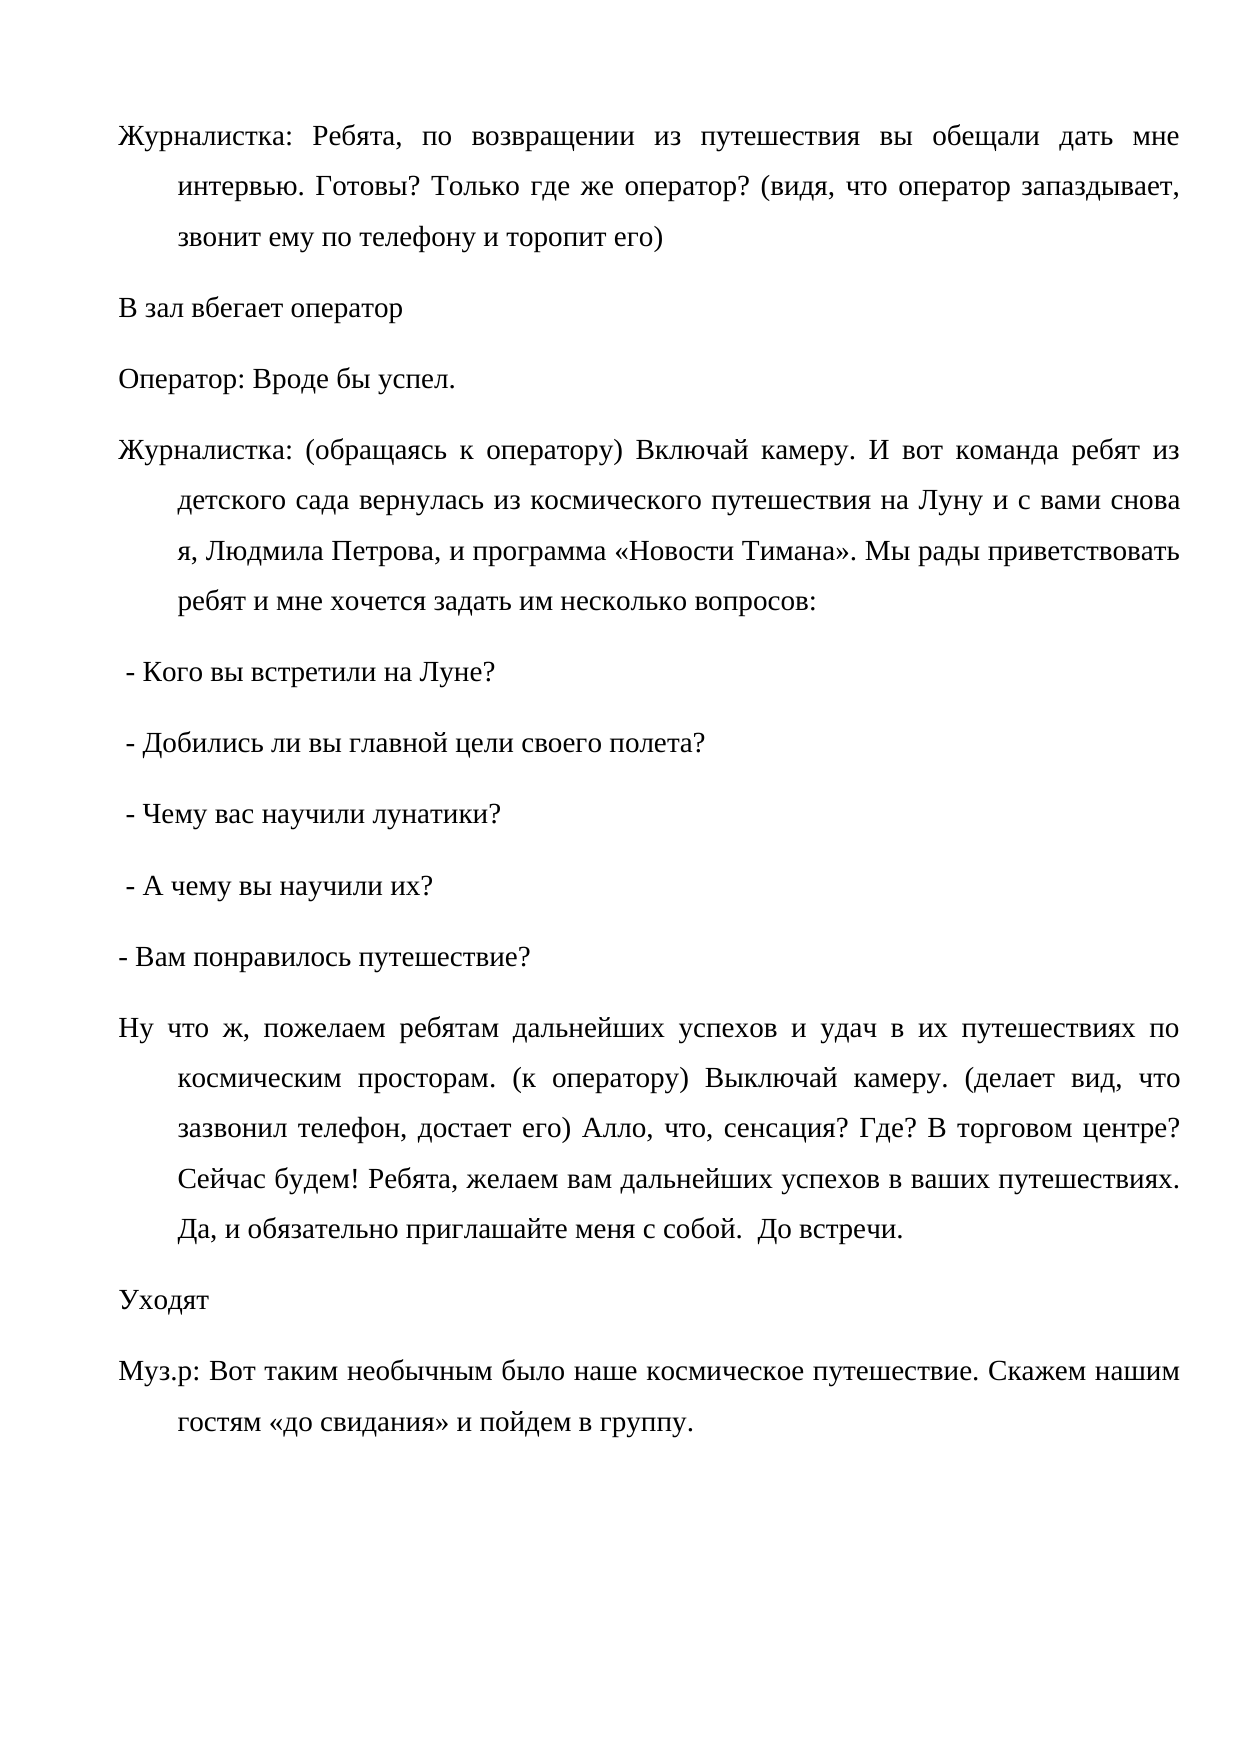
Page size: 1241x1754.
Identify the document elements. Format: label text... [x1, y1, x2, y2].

text Муз.р: Вот таким необычным было наше космическое путешествие. Скажем нашим гостям «до свидания» и пойдем в группу. [118, 1353, 1181, 1437]
text - Вам понравилось путешествие? [118, 939, 1181, 972]
text Журналистка: Ребята, по возвращении из путешествия вы обещали дать мне интервью. Готовы? Только где же оператор? (видя, что оператор запаздывает, звонит ему по телефону и торопит его) [118, 118, 1181, 252]
text - Кого вы встретили на Луне? [118, 654, 1181, 688]
text - Чему вас научили лунатики? [118, 797, 1181, 830]
text - А чему вы научили их? [118, 868, 1181, 901]
text В зал вбегает оператор [118, 290, 1181, 323]
text Ну что ж, пожелаем ребятам дальнейших успехов и удач в их путешествиях по космическим просторам. (к оператору) Выключай камеру. (делает вид, что зазвонил телефон, достает его) Алло, что, сенсация? Где? В торговом центре? Сейчас будем! Ребята, желаем вам дальнейших успехов в ваших путешествиях. Да, и обязательно приглашайте меня с собой. До встречи. [118, 1010, 1181, 1245]
text Оператор: Вроде бы успел. [118, 361, 1181, 394]
text - Добились ли вы главной цели своего полета? [118, 725, 1181, 759]
text Журналистка: (обращаясь к оператору) Включай камеру. И вот команда ребят из детского сада вернулась из космического путешествия на Луну и с вами снова я, Людмила Петрова, и программа «Новости Тимана». Мы рады приветствовать ребят и мне хочется задать им несколько вопросов: [118, 432, 1181, 617]
text Уходят [118, 1282, 1181, 1316]
